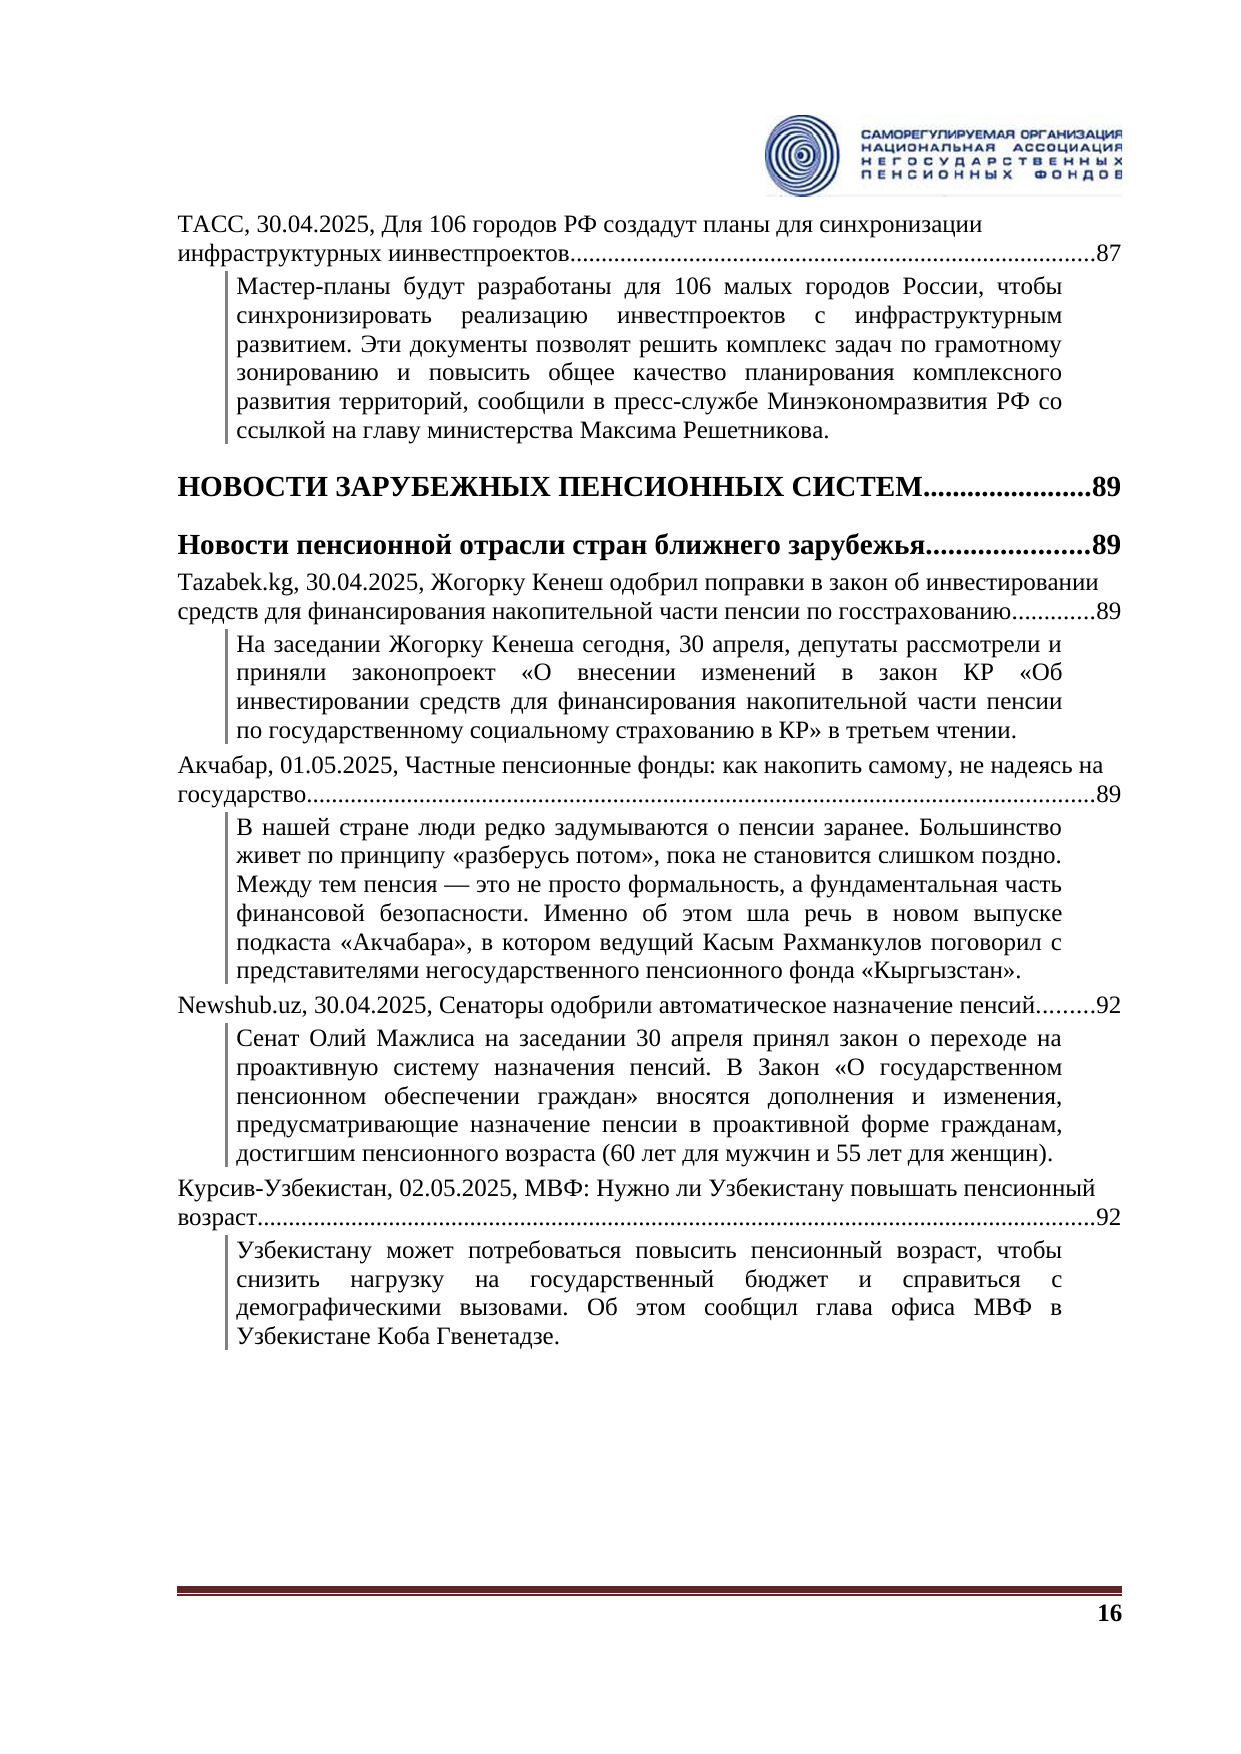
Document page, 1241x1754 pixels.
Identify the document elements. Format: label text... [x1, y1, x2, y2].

text Курсив-Узбекистан, 02.05.2025, МВФ: Нужно ли Узбекистану повышать пенсионный возраст 92 [177, 1173, 1122, 1231]
text На заседании Жогорку Кенеша сегодня, 30 апреля, депутаты рассмотрели и приняли законопроект «О внесении изменений в закон КР «Об инвестировании средств для финансирования накопительной части пенсии по государственному социальному страхованию в КР» в третьем чтении. 89 [228, 629, 1063, 744]
text Акчабар, 01.05.2025, Частные пенсионные фонды: как накопить самому, не надеясь на государство 89 [177, 750, 1122, 807]
text Tazabek.kg, 30.04.2025, Жогорку Кенеш одобрил поправки в закон об инвестировании средств для финансирования накопительной части пенсии по госстрахованию 89 [177, 567, 1122, 624]
text Узбекистану может потребоваться повысить пенсионный возраст, чтобы снизить нагрузку на государственный бюджет и справиться с демографическими вызовами. Об этом сообщил глава офиса МВФ в Узбекистане Коба Гвенетадзе. 92 [228, 1235, 1063, 1350]
text Сенат Олий Мажлиса на заседании 30 апреля принял закон о переходе на проактивную систему назначения пенсий. В Закон «О государственном пенсионном обеспечении граждан» вносятся дополнения и изменения, предусматривающие назначение пенсии в проактивной форме гражданам, достигшим пенсионного возраста (60 лет для мужчин и 55 лет для женщин). 92 [228, 1023, 1063, 1167]
text Новости пенсионной отрасли стран ближнего зарубежья 89 [177, 527, 1122, 561]
text НОВОСТИ ЗАРУБЕЖНЫХ ПЕНСИОННЫХ СИСТЕМ 89 [177, 469, 1122, 502]
picture [765, 115, 1123, 197]
text Newshub.uz, 30.04.2025, Сенаторы одобрили автоматическое назначение пенсий 92 [177, 990, 1122, 1019]
text ТАСС, 30.04.2025, Для 106 городов РФ создадут планы для синхронизации инфраструктурных иинвестпроектов 87 [177, 209, 1122, 267]
text Мастер-планы будут разработаны для 106 малых городов России, чтобы синхронизировать реализацию инвестпроектов с инфраструктурным развитием. Эти документы позволят решить комплекс задач по грамотному зонированию и повысить общее качество планирования комплексного развития территорий, сообщили в пресс-службе Минэкономразвития РФ со ссылкой на главу министерства Максима Решетникова. 87 [228, 271, 1063, 444]
text В нашей стране люди редко задумываются о пенсии заранее. Большинство живет по принципу «разберусь потом», пока не становится слишком поздно. Между тем пенсия — это не просто формальность, а фундаментальная часть финансовой безопасности. Именно об этом шла речь в новом выпуске подкаста «Акчабара», в котором ведущий Касым Рахманкулов поговорил с представителями негосударственного пенсионного фонда «Кыргызстан». 89 [228, 812, 1063, 984]
